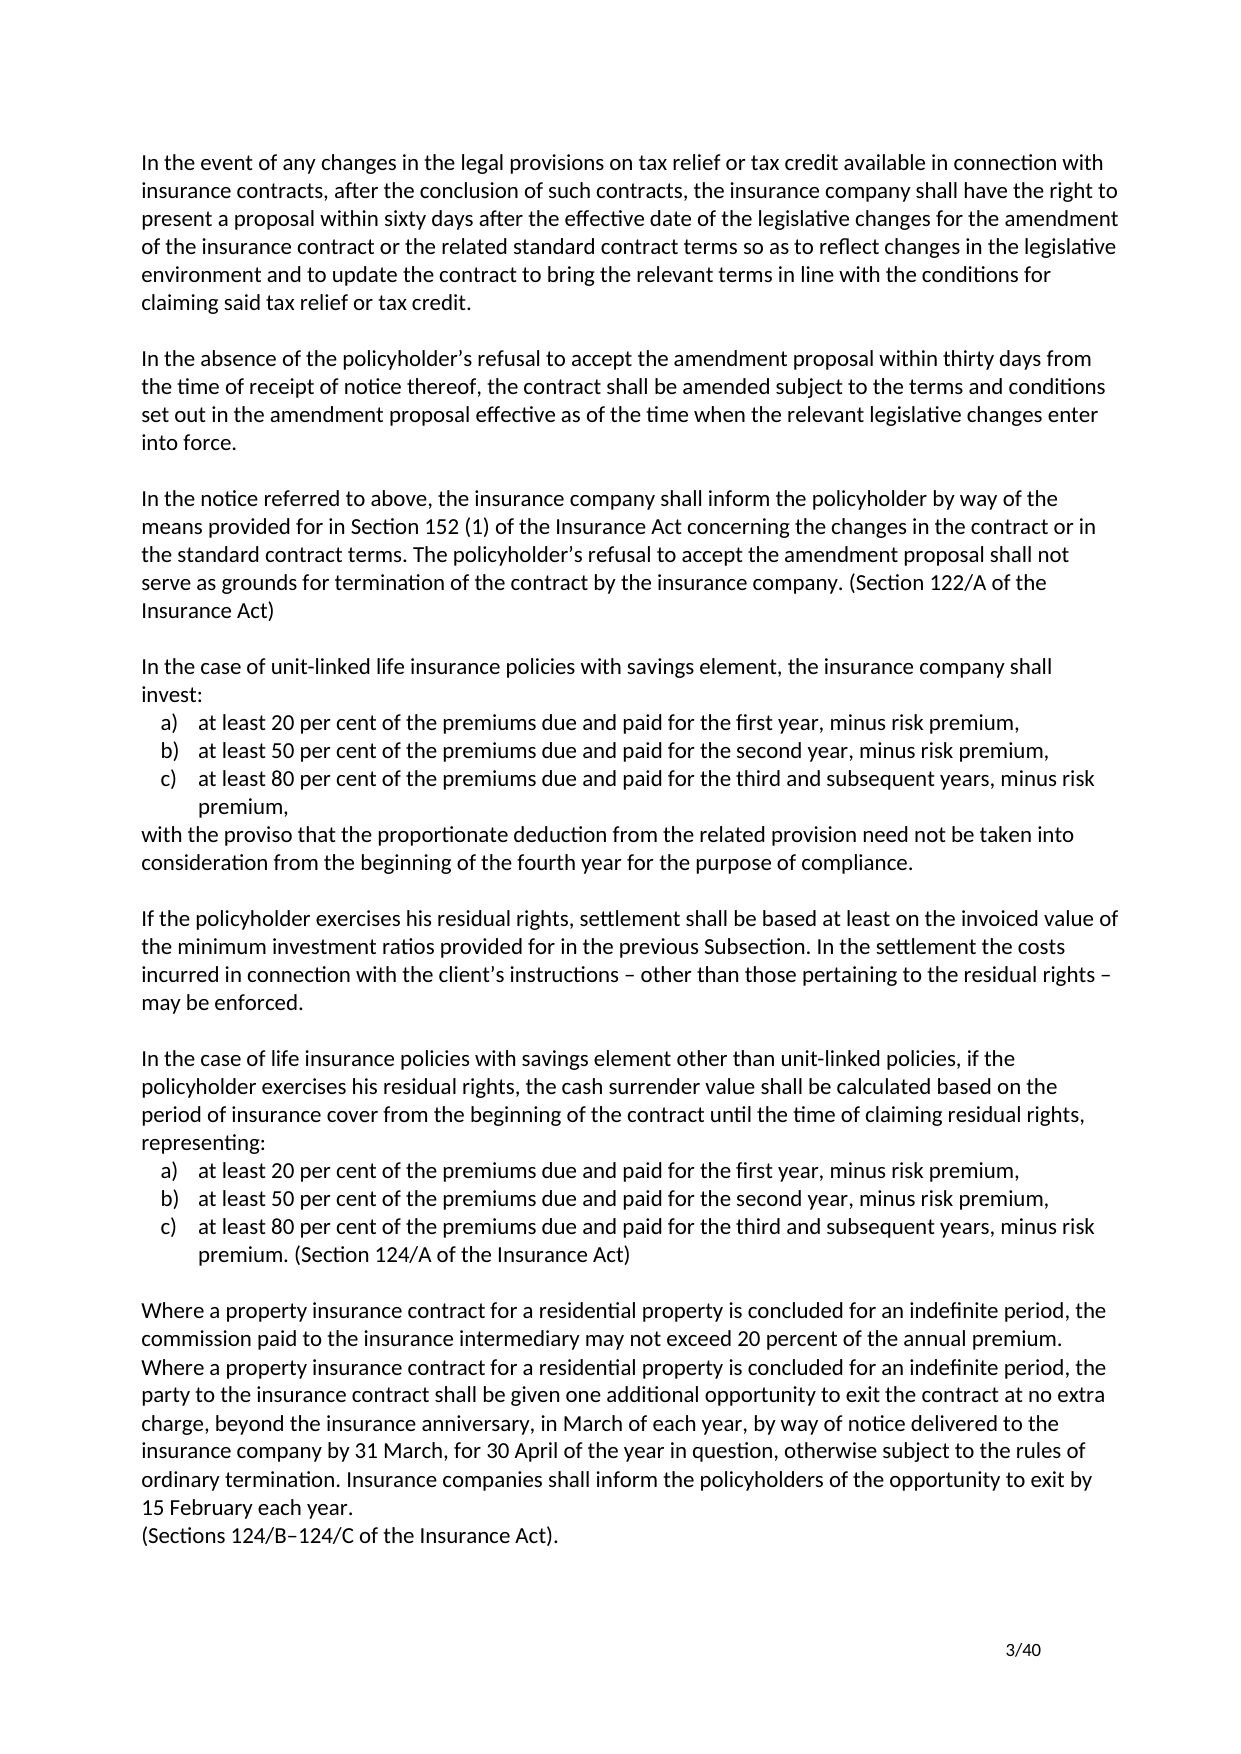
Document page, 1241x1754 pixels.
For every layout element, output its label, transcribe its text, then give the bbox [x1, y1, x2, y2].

list at least 20 per cent of the premiums due and paid for the first year, minus risk premium, [160, 1156, 1120, 1184]
list at least 80 per cent of the premiums due and paid for the third and subsequent years, minus risk premium, [160, 764, 1120, 820]
text (Sections 124/B–124/C of the Insurance Act). [141, 1521, 1120, 1549]
list at least 20 per cent of the premiums due and paid for the first year, minus risk premium, [160, 708, 1120, 736]
text In the case of life insurance policies with savings element other than unit-linked policies, if the policyholder exercises his residual rights, the cash surrender value shall be calculated based on the period of insurance cover from the beginning of the contract until the time of claiming residual rights, representing: [141, 1044, 1120, 1156]
text In the absence of the policyholder’s refusal to accept the amendment proposal within thirty days from the time of receipt of notice thereof, the contract shall be amended subject to the terms and conditions set out in the amendment proposal effective as of the time when the relevant legislative changes enter into force. [141, 344, 1120, 456]
text with the proviso that the proportionate deduction from the related provision need not be taken into consideration from the beginning of the fourth year for the purpose of compliance. [141, 820, 1120, 876]
list at least 80 per cent of the premiums due and paid for the third and subsequent years, minus risk premium. (Section 124/A of the Insurance Act) [160, 1212, 1120, 1268]
text In the notice referred to above, the insurance company shall inform the policyholder by way of the means provided for in Section 152 (1) of the Insurance Act concerning the changes in the contract or in the standard contract terms. The policyholder’s refusal to accept the amendment proposal shall not serve as grounds for termination of the contract by the insurance company. (Section 122/A of the Insurance Act) [141, 484, 1120, 624]
text In the case of unit-linked life insurance policies with savings element, the insurance company shall invest: [141, 652, 1120, 708]
list at least 50 per cent of the premiums due and paid for the second year, minus risk premium, [160, 1184, 1120, 1212]
text In the event of any changes in the legal provisions on tax relief or tax credit available in connection with insurance contracts, after the conclusion of such contracts, the insurance company shall have the right to present a proposal within sixty days after the effective date of the legislative changes for the amendment of the insurance contract or the related standard contract terms so as to reflect changes in the legislative environment and to update the contract to bring the relevant terms in line with the conditions for claiming said tax relief or tax credit. [141, 148, 1120, 316]
text If the policyholder exercises his residual rights, settlement shall be based at least on the invoiced value of the minimum investment ratios provided for in the previous Subsection. In the settlement the costs incurred in connection with the client’s instructions – other than those pertaining to the residual rights – may be enforced. [141, 904, 1120, 1016]
text Where a property insurance contract for a residential property is concluded for an indefinite period, the commission paid to the insurance intermediary may not exceed 20 percent of the annual premium. Where a property insurance contract for a residential property is concluded for an indefinite period, the party to the insurance contract shall be given one additional opportunity to exit the contract at no extra charge, beyond the insurance anniversary, in March of each year, by way of notice delivered to the insurance company by 31 March, for 30 April of the year in question, otherwise subject to the rules of ordinary termination. Insurance companies shall inform the policyholders of the opportunity to exit by 15 February each year. [141, 1297, 1120, 1521]
list at least 50 per cent of the premiums due and paid for the second year, minus risk premium, [160, 736, 1120, 764]
